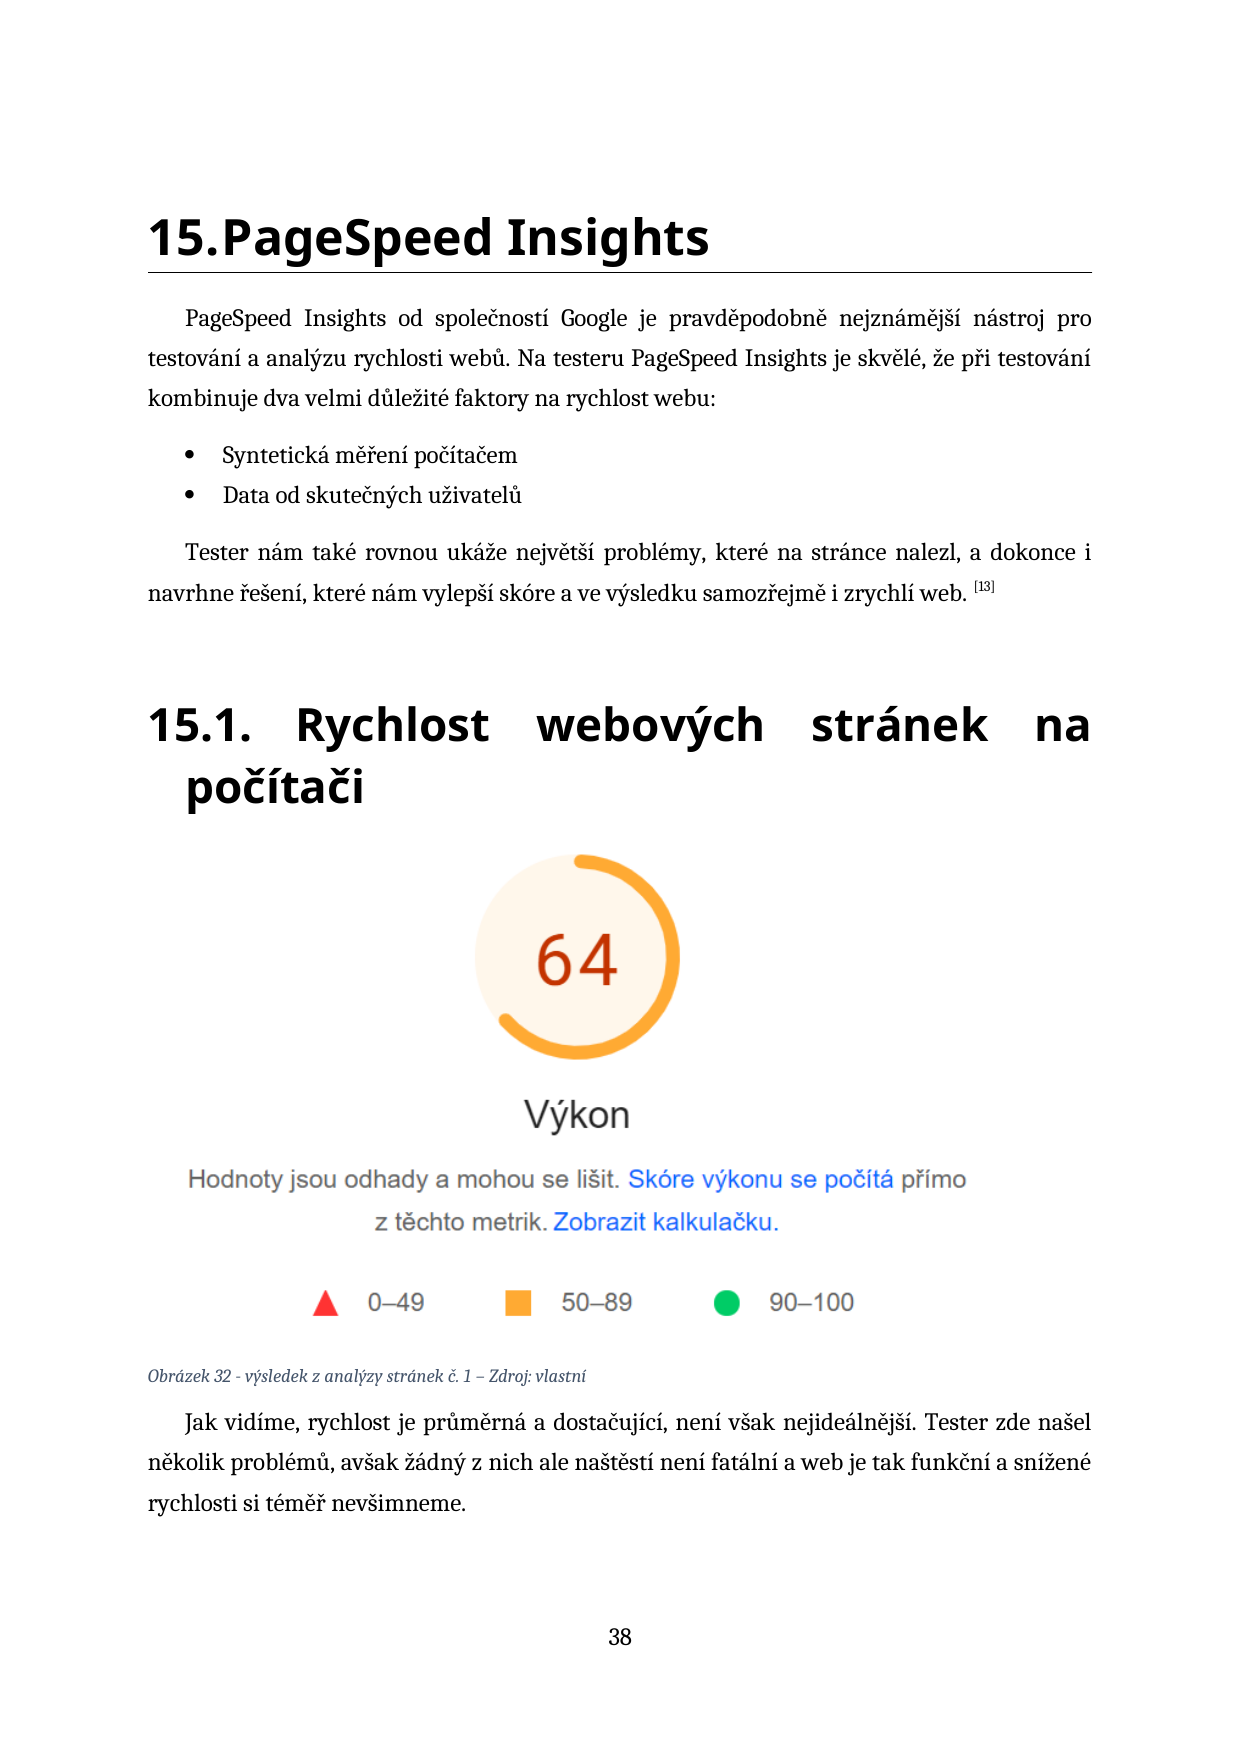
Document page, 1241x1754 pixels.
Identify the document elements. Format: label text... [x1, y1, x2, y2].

text PageSpeed Insights od společností Google je pravděpodobně nejznámější nástroj pro testování a analýzu rychlosti webů. Na testeru PageSpeed Insights je skvělé, že při testování kombinuje dva velmi důležité faktory na rychlost webu: [148, 304, 1092, 413]
list Data od skutečných uživatelů [185, 481, 1092, 510]
picture [147, 829, 1013, 1338]
subtitle PageSpeed Insights [148, 202, 1092, 272]
text Tester nám také rovnou ukáže největší problémy, které na stránce nalezl, a dokonce i navrhne řešení, které nám vylepší skóre a ve výsledku samozřejmě i zrychlí web. [13] [148, 538, 1092, 607]
subtitle Rychlost webových stránek na počítači [148, 692, 1092, 817]
text Jak vidíme, rychlost je průměrná a dostačující, není však nejideálnější. Tester zde našel několik problémů, avšak žádný z nich ale naštěstí není fatální a web je tak funkční a snížené rychlosti si téměř nevšimneme. [148, 1408, 1092, 1517]
list Syntetická měření počítačem [185, 441, 1092, 470]
